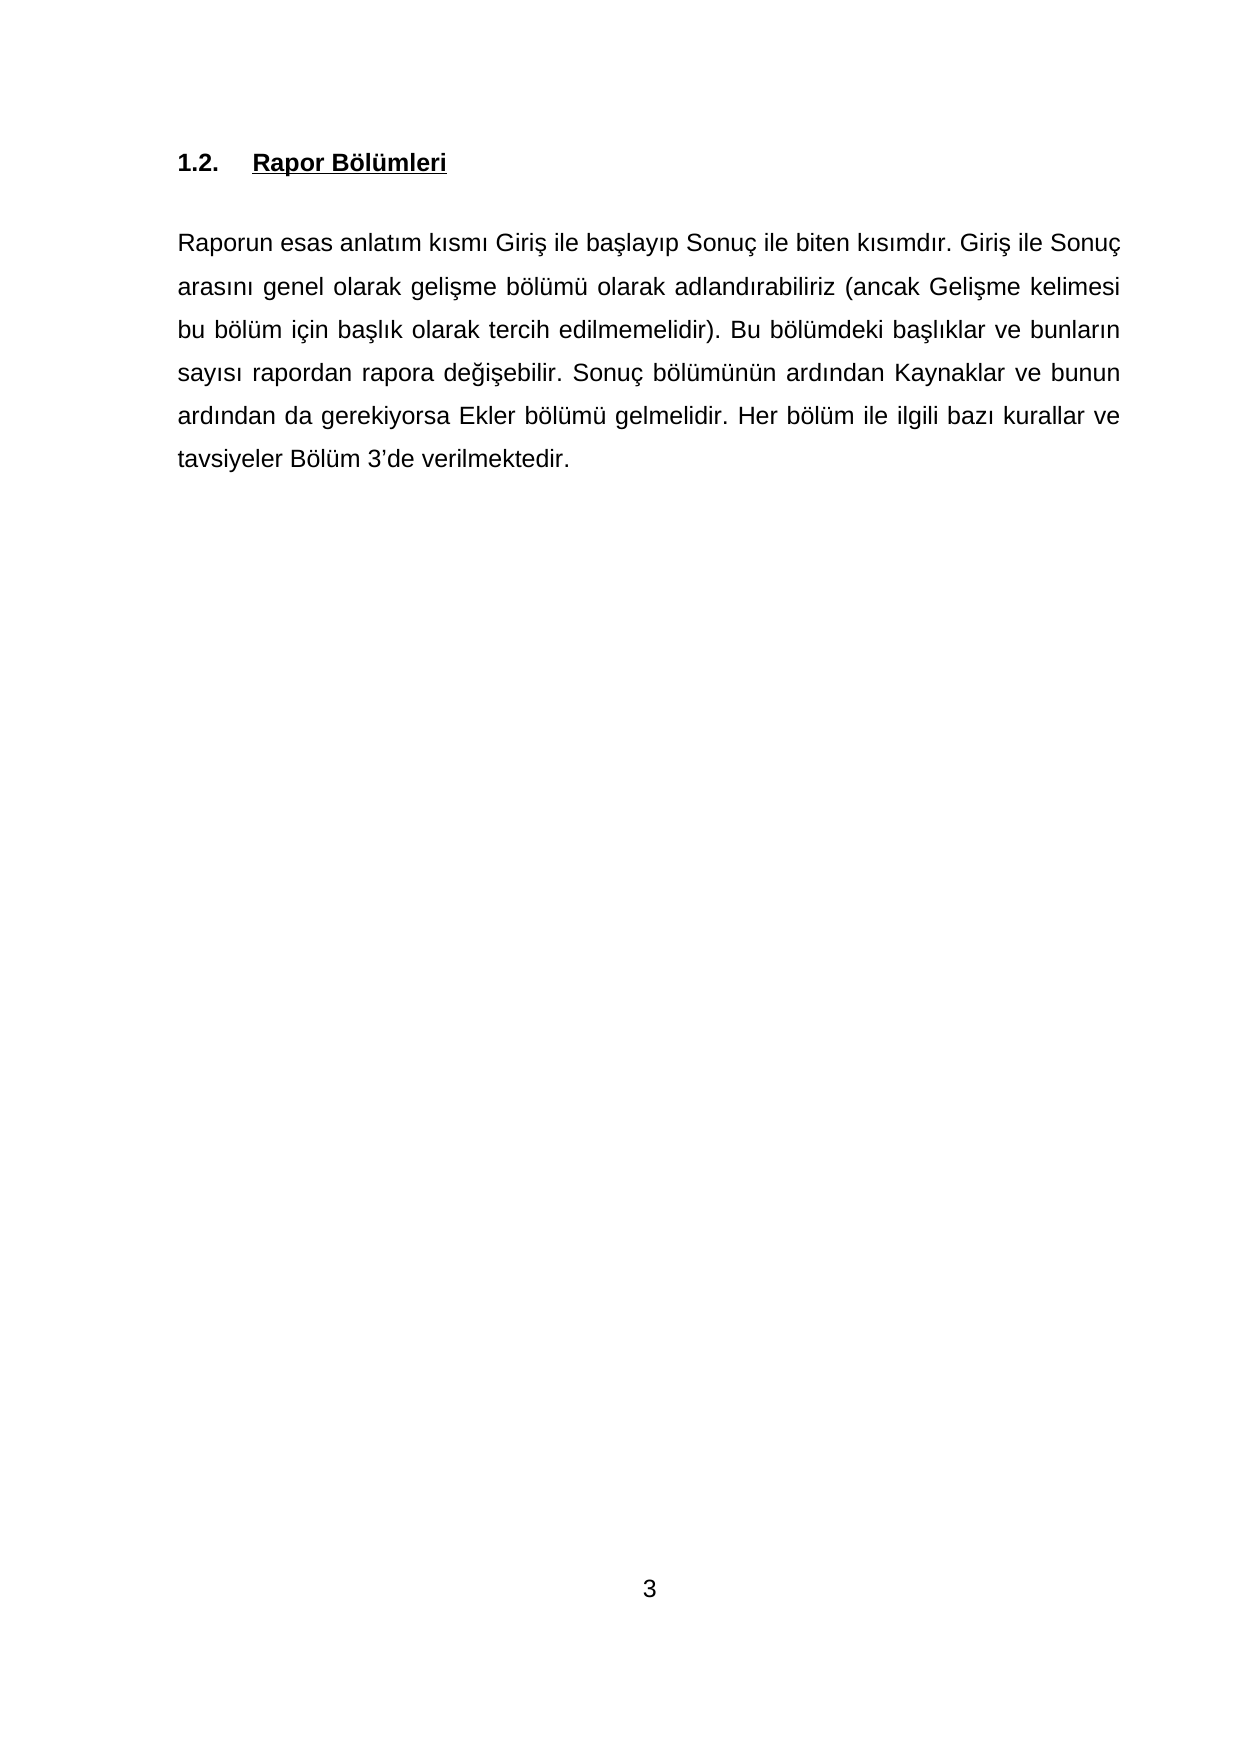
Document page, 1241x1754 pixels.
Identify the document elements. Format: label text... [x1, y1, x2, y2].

list Rapor Bölümleri [177, 148, 1122, 176]
text Raporun esas anlatım kısmı Giriş ile başlayıp Sonuç ile biten kısımdır. Giriş ile Sonuç arasını genel olarak gelişme bölümü olarak adlandırabiliriz (ancak Gelişme kelimesi bu bölüm için başlık olarak tercih edilmemelidir). Bu bölümdeki başlıklar ve bunların sayısı rapordan rapora değişebilir. Sonuç bölümünün ardından Kaynaklar ve bunun ardından da gerekiyorsa Ekler bölümü gelmelidir. Her bölüm ile ilgili bazı kurallar ve tavsiyeler Bölüm 3’de verilmektedir. [177, 228, 1122, 473]
